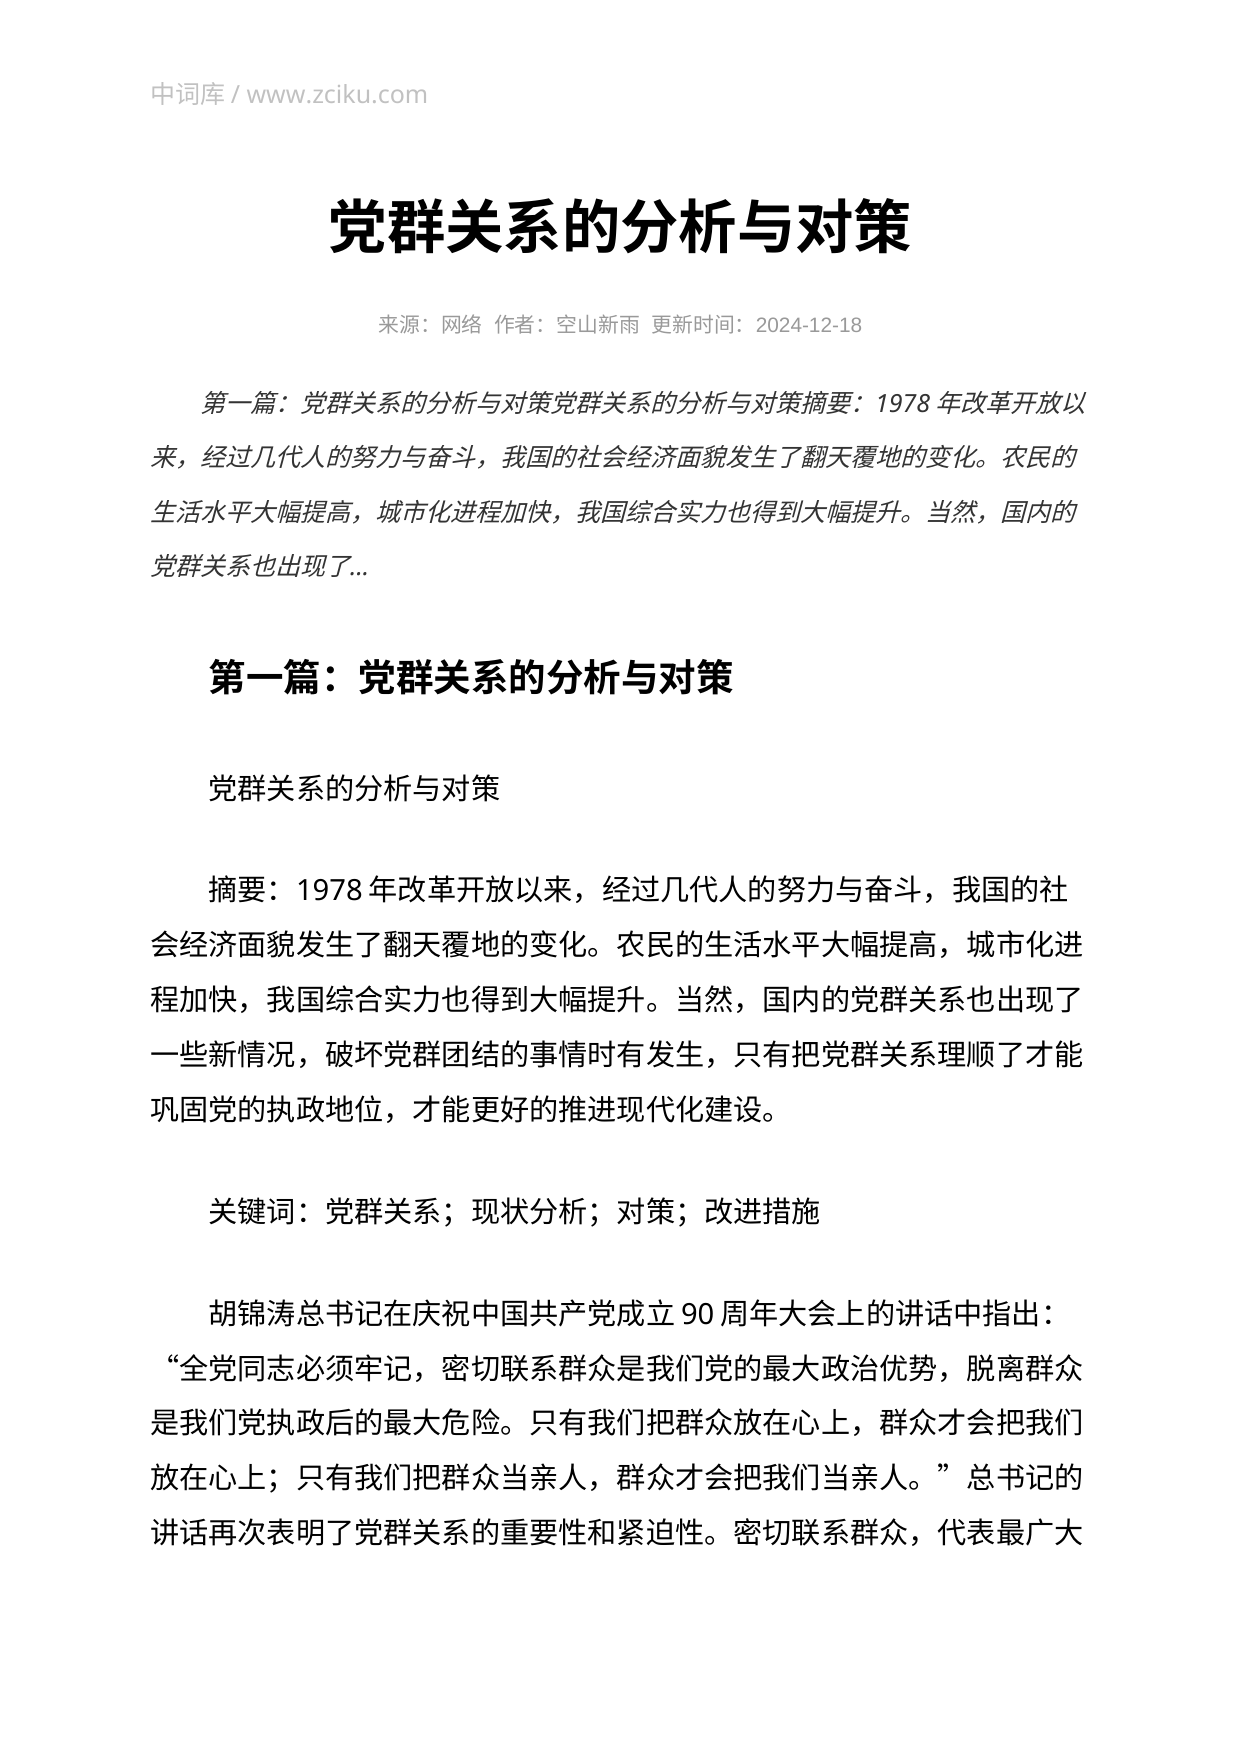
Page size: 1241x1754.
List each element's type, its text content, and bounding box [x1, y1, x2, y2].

subtitle 党群关系的分析与对策 [150, 181, 1090, 266]
text 关键词：党群关系；现状分析；对策；改进措施 [150, 1188, 1090, 1231]
text 党群关系的分析与对策 [150, 765, 1090, 807]
text 摘要：1978年改革开放以来，经过几代人的努力与奋斗，我国的社会经济面貌发生了翻天覆地的变化。农民的生活水平大幅提高，城市化进程加快，我国综合实力也得到大幅提升。当然，国内的党群关系也出现了一些新情况，破坏党群团结的事情时有发生，只有把党群关系理顺了才能巩固党的执政地位，才能更好的推进现代化建设。 [150, 867, 1090, 1129]
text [150, 1290, 1090, 1552]
text 来源：网络 作者：空山新雨 更新时间：2024-12-18 [150, 313, 1090, 337]
text 第一篇：党群关系的分析与对策 [150, 648, 1090, 702]
text 第一篇：党群关系的分析与对策党群关系的分析与对策摘要：1978年改革开放以来，经过几代人的努力与奋斗，我国的社会经济面貌发生了翻天覆地的变化。农民的生活水平大幅提高，城市化进程加快，我国综合实力也得到大幅提升。当然，国内的党群关系也出现了... [150, 383, 1090, 583]
